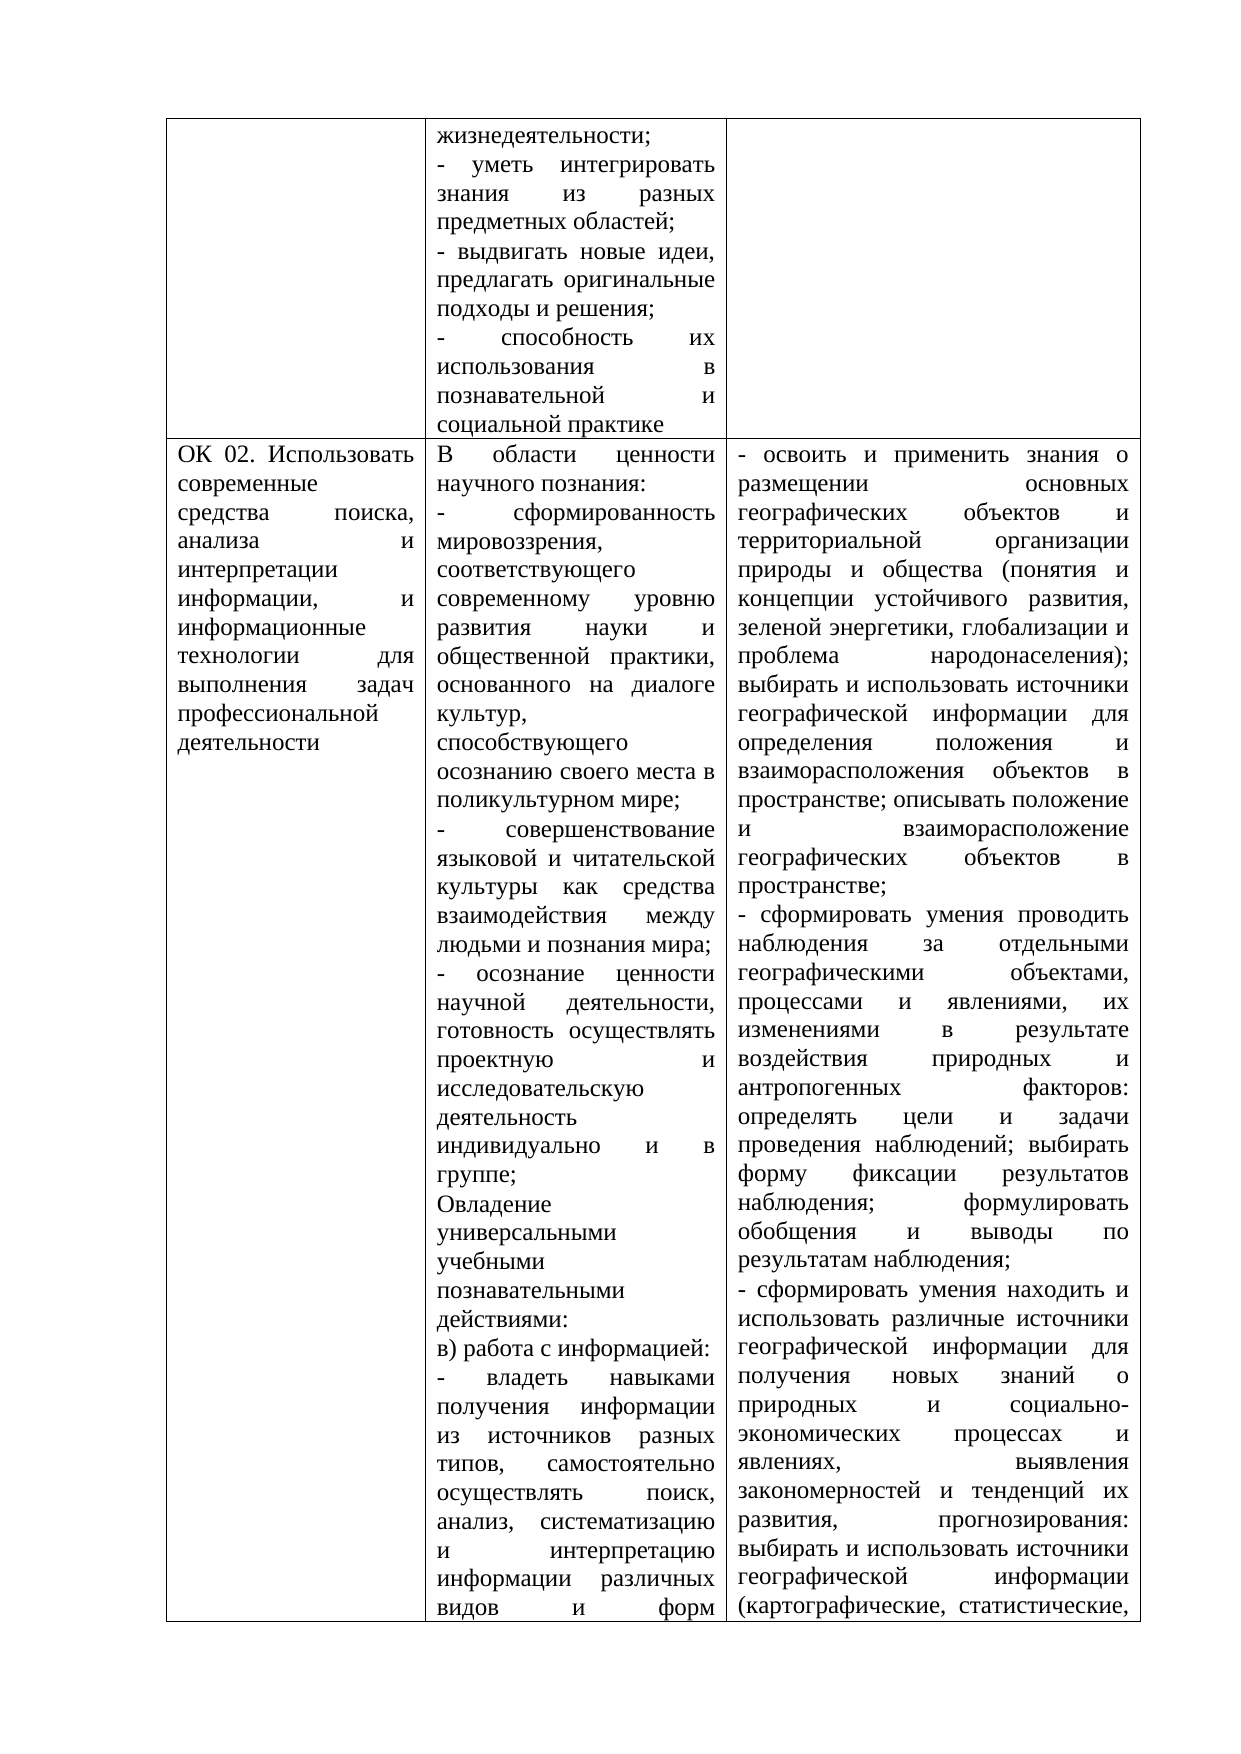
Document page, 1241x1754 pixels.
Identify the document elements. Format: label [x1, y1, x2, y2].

table_cell [426, 119, 726, 437]
table_cell [727, 439, 1140, 1621]
table_cell [167, 439, 425, 1621]
table_cell [167, 119, 425, 437]
table_cell [727, 119, 1140, 437]
table_cell [426, 439, 726, 1621]
